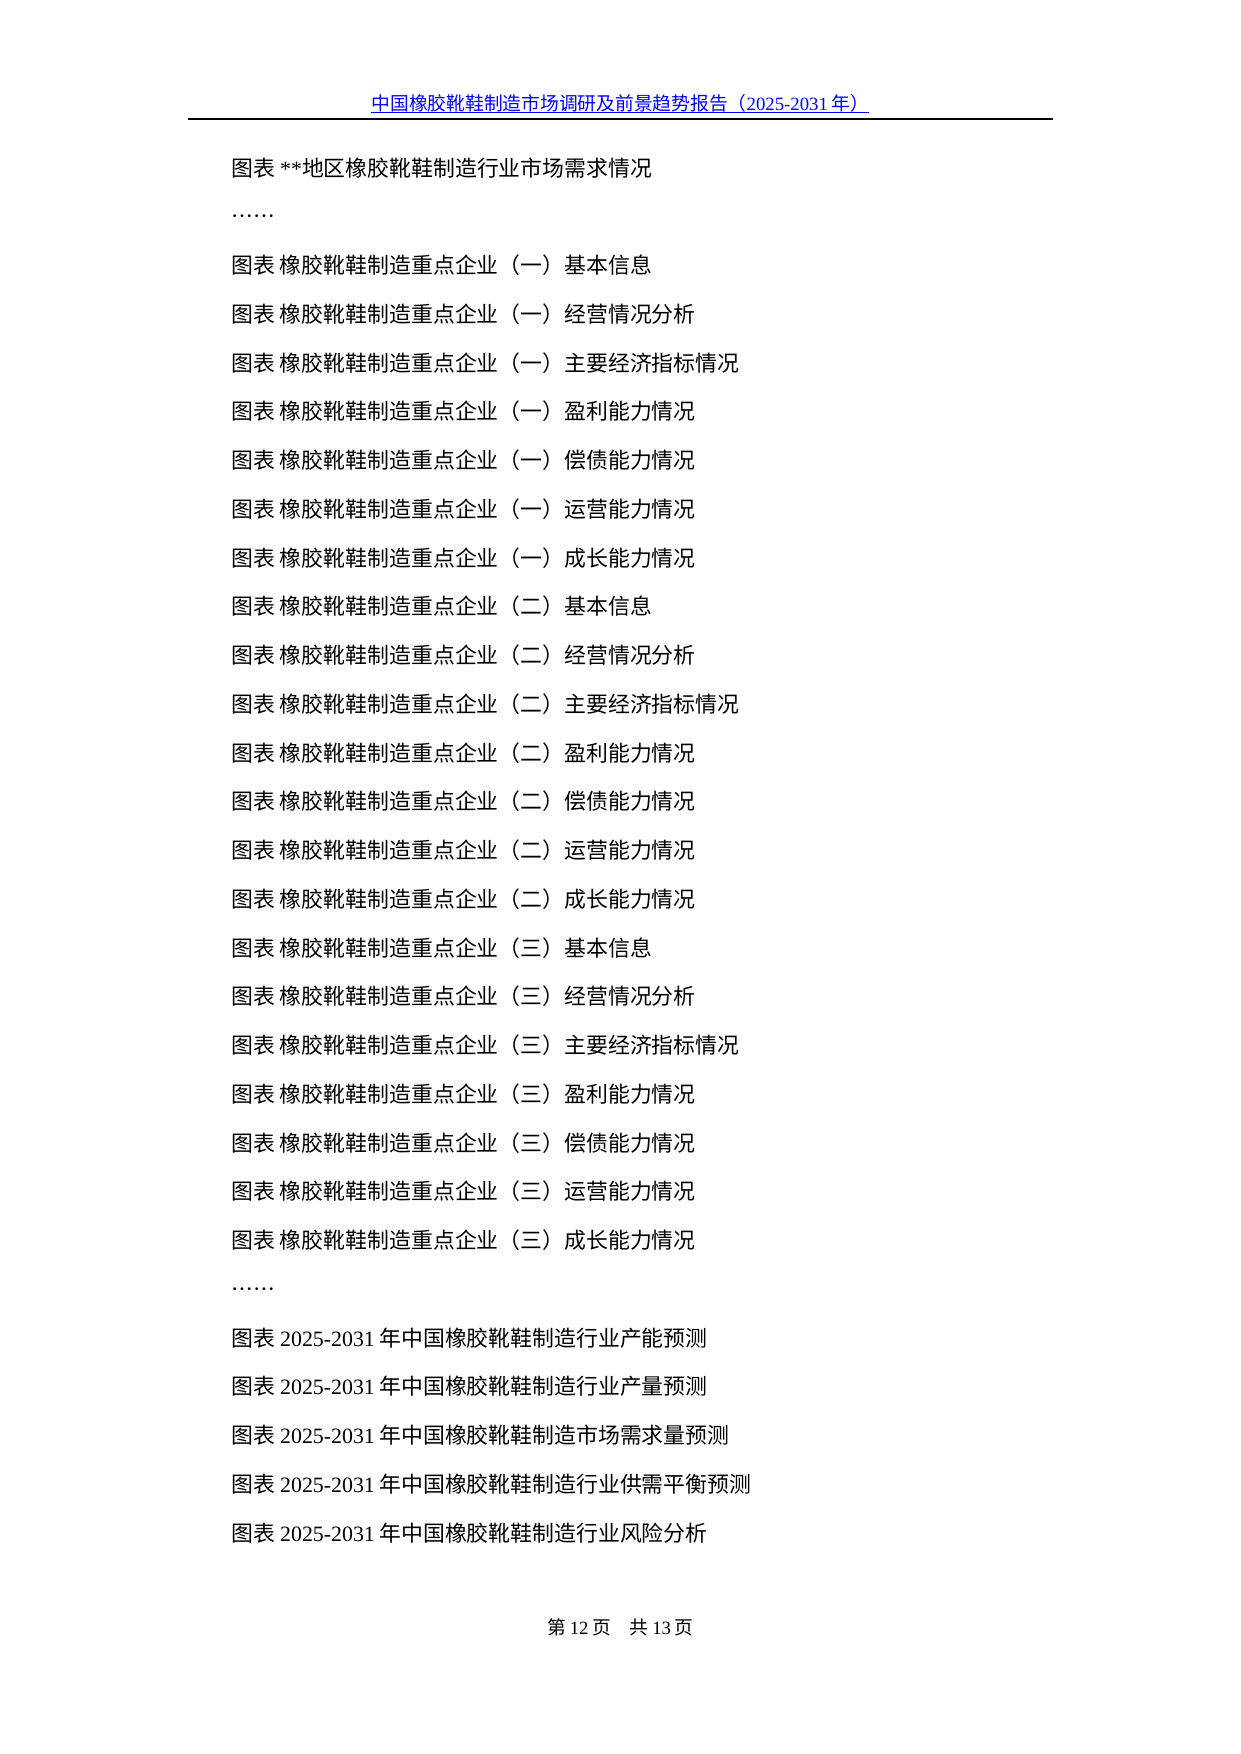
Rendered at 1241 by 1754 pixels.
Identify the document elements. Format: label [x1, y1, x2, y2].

text [187, 150, 1053, 1548]
